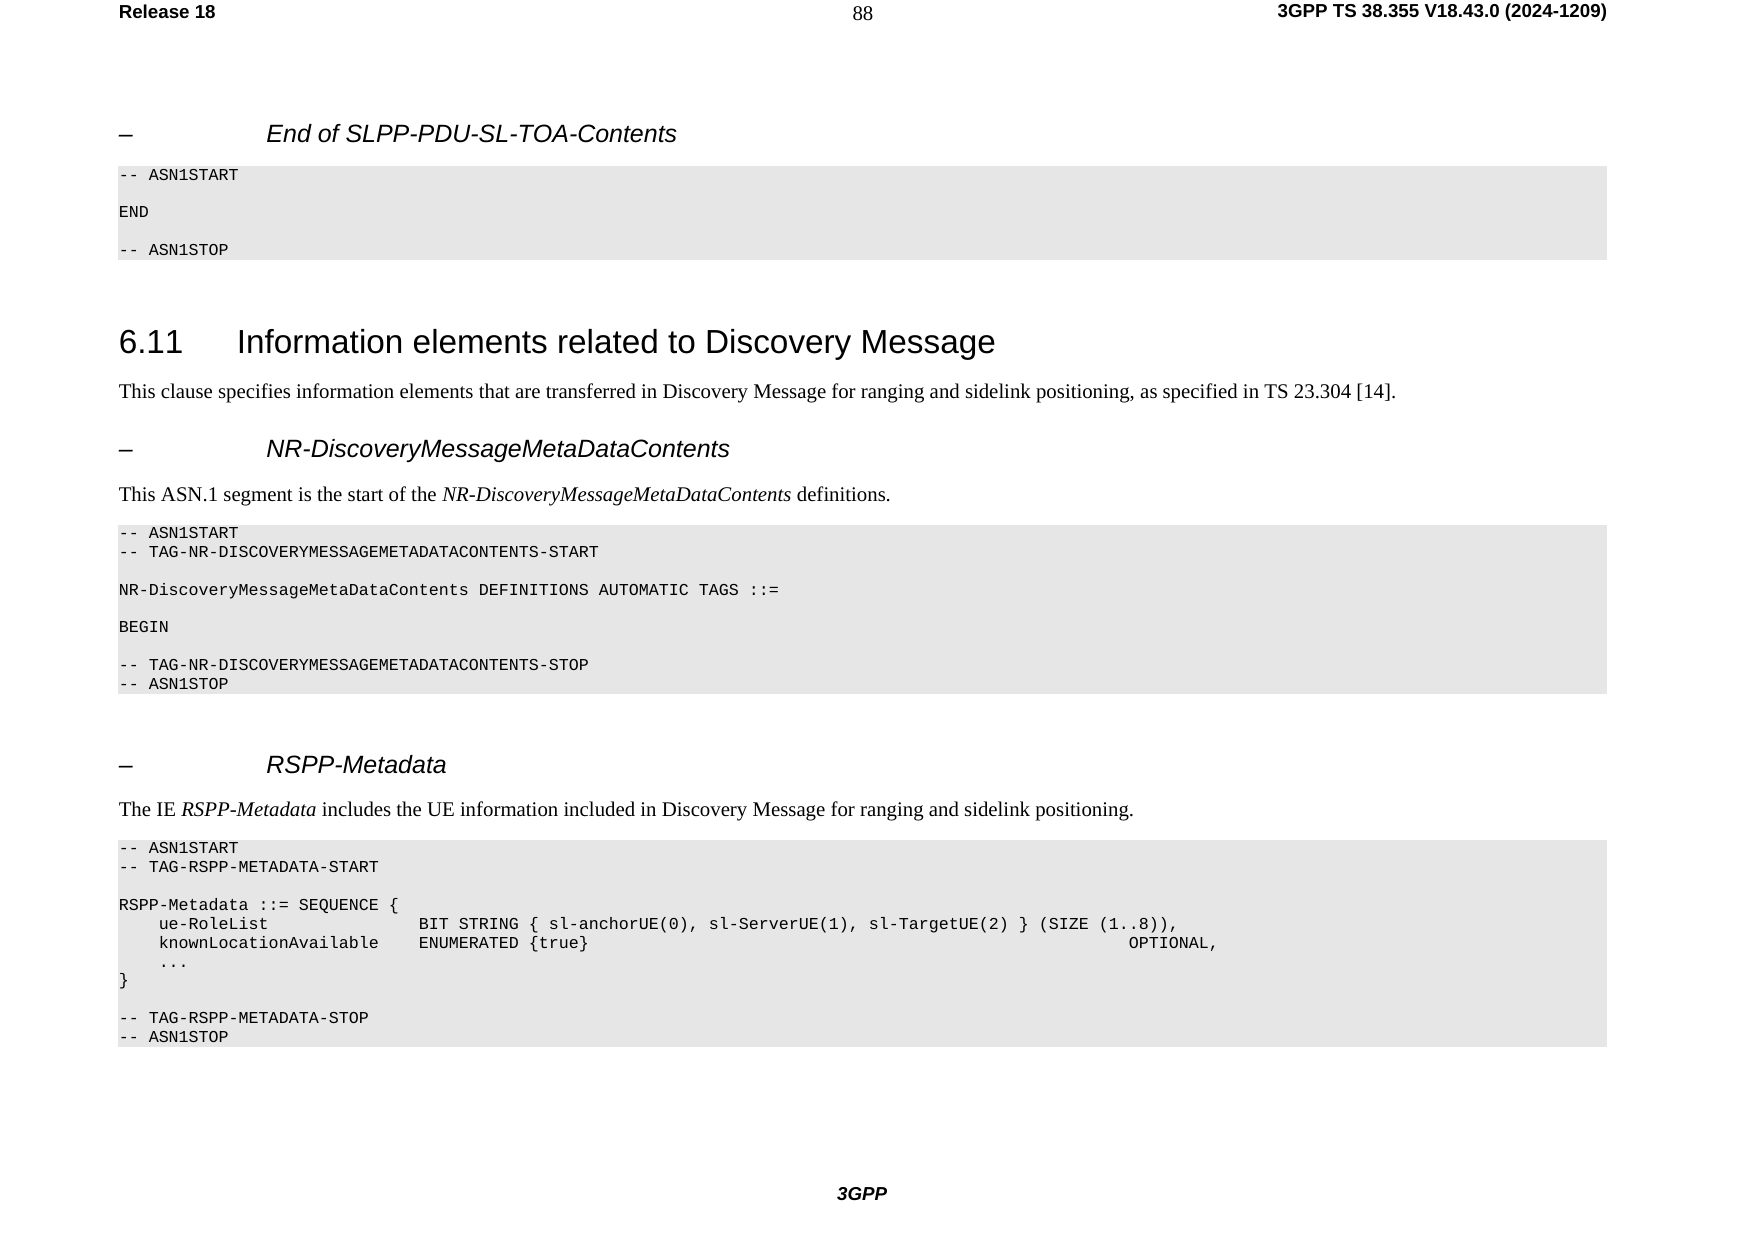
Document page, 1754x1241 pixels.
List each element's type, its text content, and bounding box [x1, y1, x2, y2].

text knownLocationAvailable ENUMERATED {true} OPTIONAL, [118, 934, 1607, 953]
text This ASN.1 segment is the start of the NR-DiscoveryMessageMetaDataContents definitions. [118, 482, 1607, 506]
subtitle – End of SLPP-PDU-SL-TOA-Contents [118, 118, 1607, 147]
text -- TAG-RSPP-METADATA-STOP [118, 1010, 1607, 1028]
subtitle 6.11 Information elements related to Discovery Message [118, 322, 1607, 360]
text -- ASN1START [118, 840, 1607, 859]
text -- ASN1START [118, 525, 1607, 543]
subtitle – NR-DiscoveryMessageMetaDataContents [118, 434, 1607, 463]
text This clause specifies information elements that are transferred in Discovery Message for ranging and sidelink positioning, as specified in TS 23.304 [14]. [118, 379, 1607, 403]
text -- ASN1START [118, 166, 1607, 185]
text -- ASN1STOP [118, 1028, 1607, 1047]
text END [118, 204, 1607, 223]
subtitle – RSPP-Metadata [118, 750, 1607, 778]
text -- TAG-RSPP-METADATA-START [118, 859, 1607, 878]
text -- TAG-NR-DISCOVERYMESSAGEMETADATACONTENTS-STOP [118, 657, 1607, 676]
text -- TAG-NR-DISCOVERYMESSAGEMETADATACONTENTS-START [118, 543, 1607, 562]
text ue-RoleList BIT STRING { sl-anchorUE(0), sl-ServerUE(1), sl-TargetUE(2) } (SIZE (1..8)), [118, 915, 1607, 934]
text The IE RSPP-Metadata includes the UE information included in Discovery Message for ranging and sidelink positioning. [118, 797, 1607, 821]
text -- ASN1STOP [118, 676, 1607, 694]
text NR-DiscoveryMessageMetaDataContents DEFINITIONS AUTOMATIC TAGS ::= [118, 581, 1607, 600]
text BEGIN [118, 619, 1607, 638]
text RSPP-Metadata ::= SEQUENCE { [118, 897, 1607, 915]
text -- ASN1STOP [118, 241, 1607, 260]
text ... [118, 953, 1607, 972]
text } [118, 972, 1607, 991]
